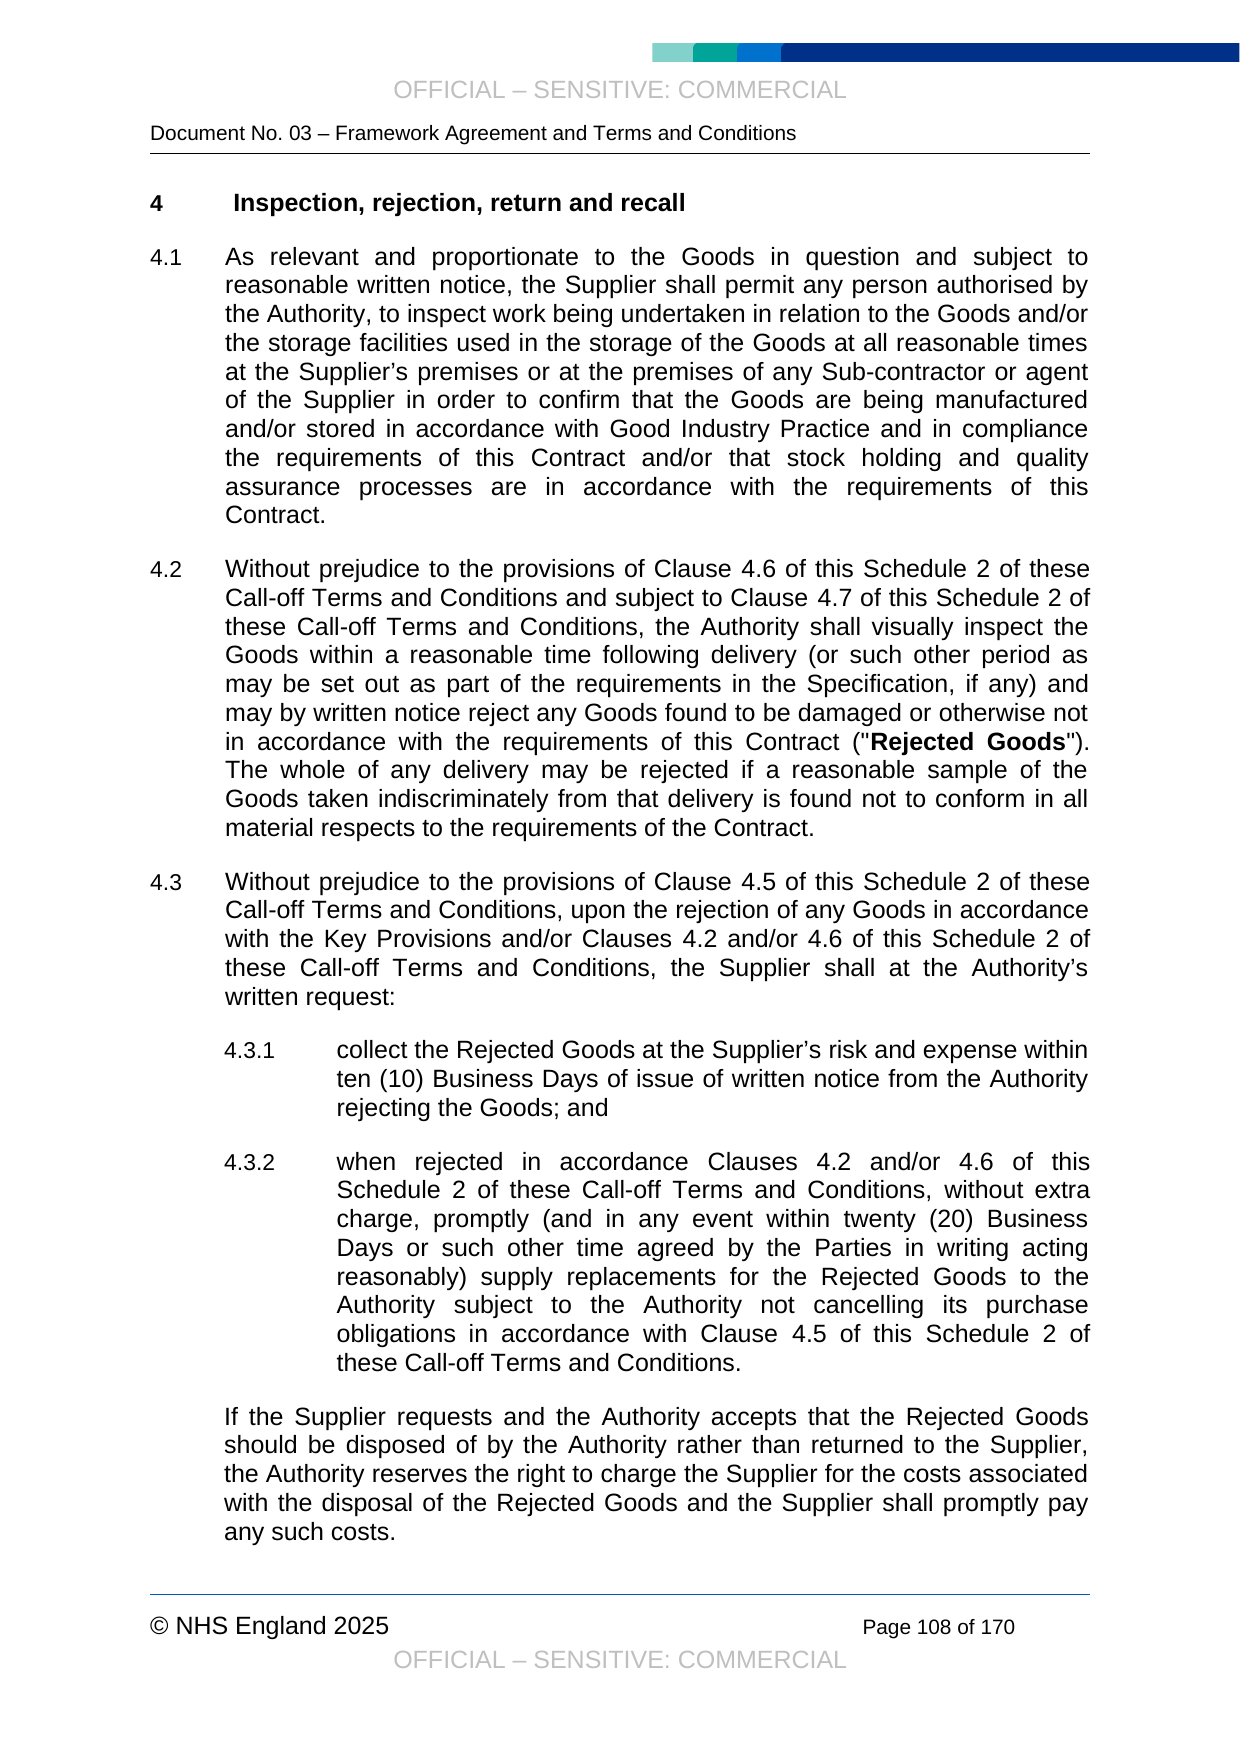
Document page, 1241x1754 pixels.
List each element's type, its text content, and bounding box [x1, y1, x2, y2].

subtitle If the Supplier requests and the Authority accepts that the Rejected Goods should be disposed of by the Authority rather than returned to the Supplier, the Authority reserves the right to charge the Supplier for the costs associated with the disposal of the Rejected Goods and the Supplier shall promptly pay any such costs. [224, 1402, 1090, 1545]
subtitle Inspection, rejection, return and recall [150, 188, 1090, 217]
subtitle when rejected in accordance Clauses 4.2 and/or 4.6 of this Schedule 2 of these Call-off Terms and Conditions, without extra charge, promptly (and in any event within twenty (20) Business Days or such other time agreed by the Parties in writing acting reasonably) supply replacements for the Rejected Goods to the Authority subject to the Authority not cancelling its purchase obligations in accordance with Clause 4.5 of this Schedule 2 of these Call-off Terms and Conditions. [224, 1147, 1090, 1377]
subtitle Without prejudice to the provisions of Clause 4.6 of this Schedule 2 of these Call-off Terms and Conditions and subject to Clause 4.7 of this Schedule 2 of these Call-off Terms and Conditions, the Authority shall visually inspect the Goods within a reasonable time following delivery (or such other period as may be set out as part of the requirements in the Specification, if any) and may by written notice reject any Goods found to be damaged or otherwise not in accordance with the requirements of this Contract ("Rejected Goods"). The whole of any delivery may be rejected if a reasonable sample of the Goods taken indiscriminately from that delivery is found not to conform in all material respects to the requirements of the Contract. [150, 554, 1090, 842]
subtitle As relevant and proportionate to the Goods in question and subject to reasonable written notice, the Supplier shall permit any person authorised by the Authority, to inspect work being undertaken in relation to the Goods and/or the storage facilities used in the storage of the Goods at all reasonable times at the Supplier’s premises or at the premises of any Sub-contractor or agent of the Supplier in order to confirm that the Goods are being manufactured and/or stored in accordance with Good Industry Practice and in compliance the requirements of this Contract and/or that stock holding and quality assurance processes are in accordance with the requirements of this Contract. [150, 242, 1090, 529]
subtitle collect the Rejected Goods at the Supplier’s risk and expense within ten (10) Business Days of issue of written notice from the Authority rejecting the Goods; and [224, 1035, 1090, 1122]
subtitle Without prejudice to the provisions of Clause 4.5 of this Schedule 2 of these Call-off Terms and Conditions, upon the rejection of any Goods in accordance with the Key Provisions and/or Clauses 4.2 and/or 4.6 of this Schedule 2 of these Call-off Terms and Conditions, the Supplier shall at the Authority’s written request: [150, 867, 1090, 1010]
